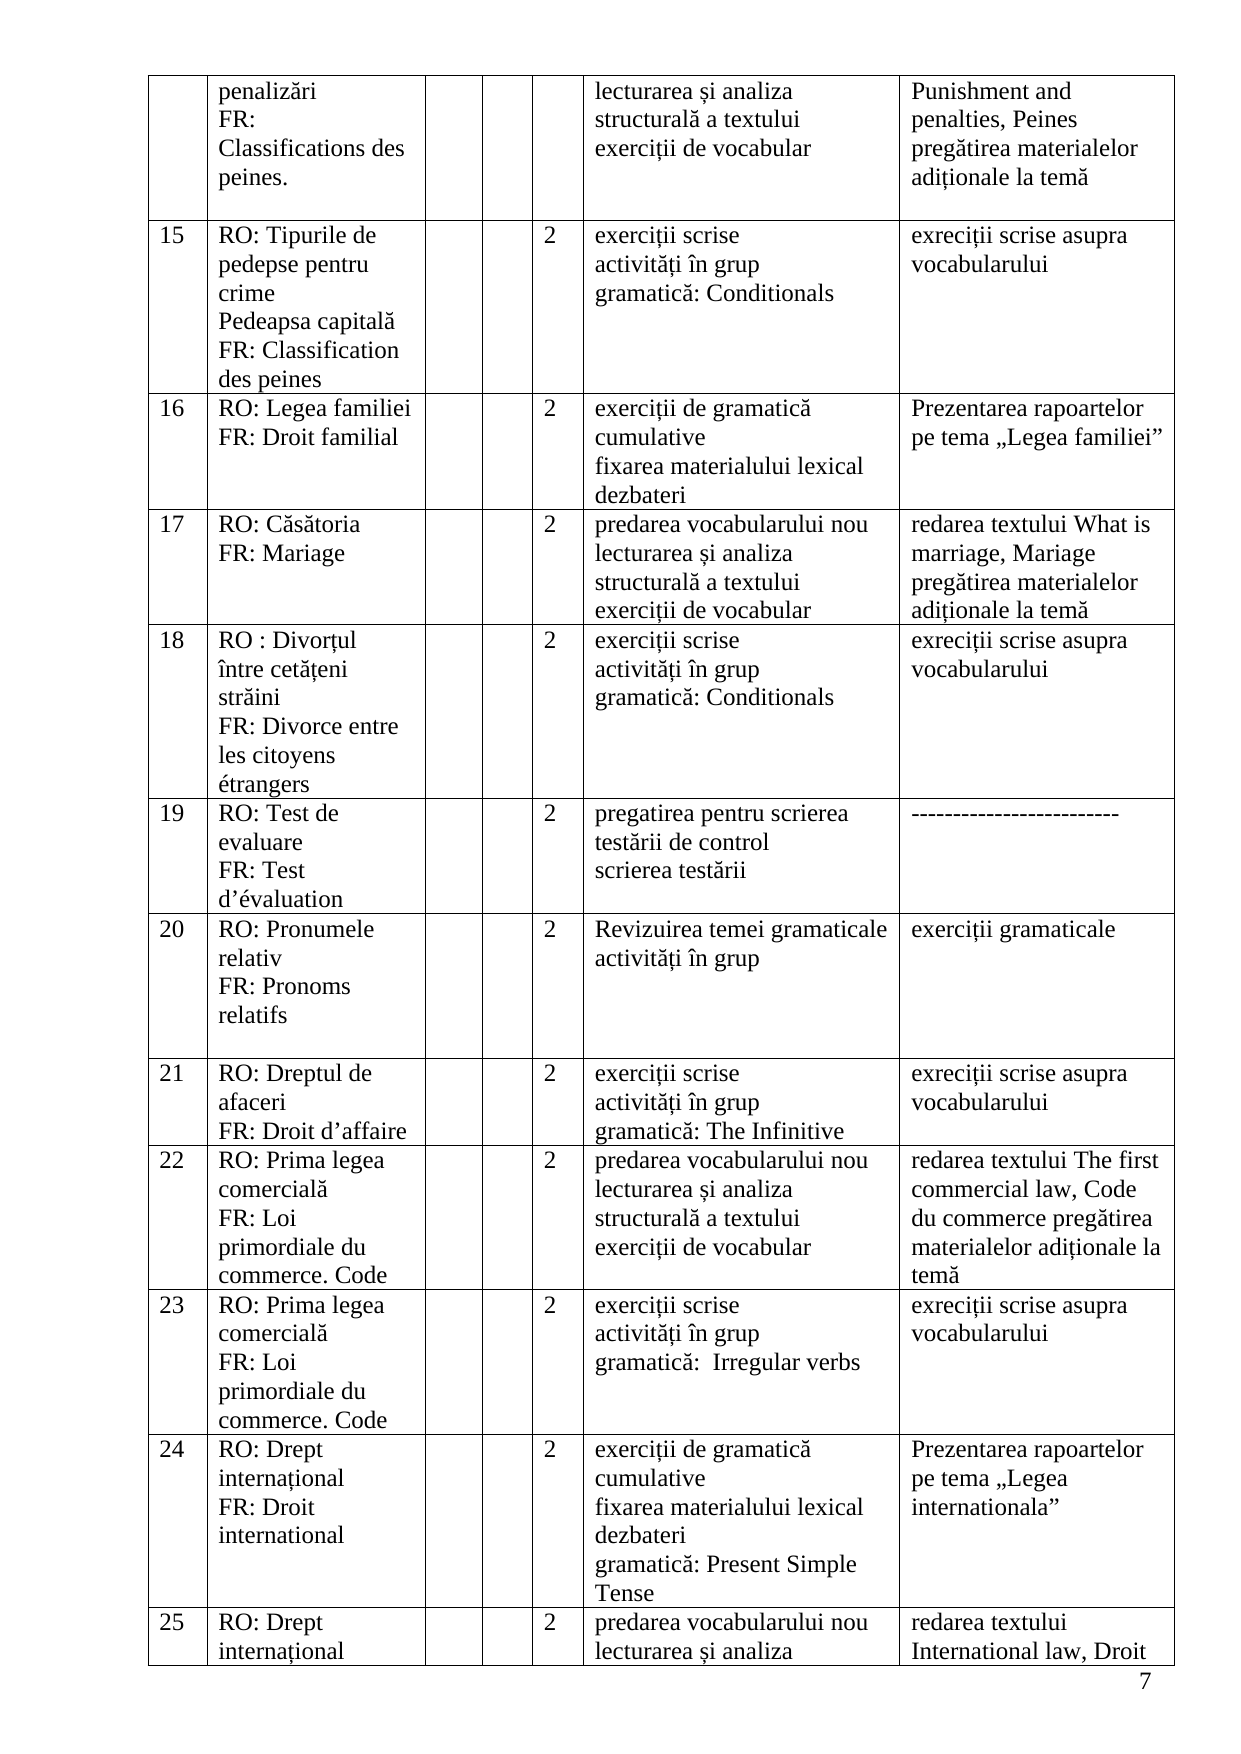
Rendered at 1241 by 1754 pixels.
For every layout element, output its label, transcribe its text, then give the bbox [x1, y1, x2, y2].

table_cell exerciții gramaticale [900, 914, 1174, 1058]
table_cell [483, 510, 532, 624]
table_cell 15 [149, 221, 207, 393]
table_cell [426, 510, 482, 624]
table_cell RO: Prima legea comercială FR: Loi primordiale du commerce. Code [208, 1146, 425, 1289]
table_cell [483, 394, 532, 508]
table_cell 2 [533, 394, 583, 508]
table_cell 21 [149, 1059, 207, 1144]
table_cell 2 [533, 799, 583, 913]
table_cell RO: Pronumele relativ FR: Pronoms relatifs [208, 914, 425, 1058]
table_cell [483, 76, 532, 219]
table_cell RO: Căsătoria FR: Mariage [208, 510, 425, 624]
table_cell exerciții de gramatică cumulative fixarea materialului lexical dezbateri [584, 394, 899, 508]
table_cell exerciții scrise activități în grup gramatică: Conditionals [584, 221, 899, 393]
table_cell 2 [533, 1290, 583, 1433]
table_cell exerciții scrise activități în grup gramatică: The Infinitive [584, 1059, 899, 1144]
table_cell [208, 76, 425, 219]
table_cell exerciții scrise activități în grup gramatică: Irregular verbs [584, 1290, 899, 1433]
table_cell 2 [533, 1146, 583, 1289]
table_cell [584, 76, 899, 219]
table_cell 2 [533, 625, 583, 797]
table_cell 2 [533, 1059, 583, 1144]
table_cell RO: Tipurile de pedepse pentru crime Pedeapsa capitală FR: Classification des peines [208, 221, 425, 393]
table_cell [426, 799, 482, 913]
table_cell [426, 914, 482, 1058]
table_cell [426, 1146, 482, 1289]
table_cell 2 [533, 221, 583, 393]
table_cell [483, 799, 532, 913]
table_cell 24 [149, 1435, 207, 1607]
table_cell pregatirea pentru scrierea testării de control scrierea testării [584, 799, 899, 913]
table_cell predarea vocabularului nou lecturarea și analiza structurală a textului exerciții de vocabular [584, 1146, 899, 1289]
table_cell [426, 1290, 482, 1433]
table_cell [426, 221, 482, 393]
table_cell 2 [533, 1608, 583, 1665]
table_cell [584, 1608, 899, 1665]
table_cell 2 [533, 510, 583, 624]
table_cell RO: Test de evaluare FR: Test d’évaluation [208, 799, 425, 913]
table_cell 2 [533, 1435, 583, 1607]
table_cell [483, 914, 532, 1058]
table_cell redarea textului The first commercial law, Code du commerce pregătirea materialelor adiționale la temă [900, 1146, 1174, 1289]
table_cell exreciții scrise asupra vocabularului [900, 221, 1174, 393]
table_cell 23 [149, 1290, 207, 1433]
table_cell 14 [149, 76, 207, 219]
table_cell exerciții de gramatică cumulative fixarea materialului lexical dezbateri gramatică: Present Simple Tense [584, 1435, 899, 1607]
table_cell [483, 1608, 532, 1665]
table_cell RO: Drept internațional FR: Droit international [208, 1435, 425, 1607]
table_cell RO: Prima legea comercială FR: Loi primordiale du commerce. Code [208, 1290, 425, 1433]
table_cell [426, 1059, 482, 1144]
table_cell [426, 76, 482, 219]
table_cell RO: Legea familiei FR: Droit familial [208, 394, 425, 508]
table_cell [483, 625, 532, 797]
table_cell RO: Dreptul de afaceri FR: Droit d’affaire [208, 1059, 425, 1144]
table_cell 20 [149, 914, 207, 1058]
table_cell [483, 221, 532, 393]
table_cell Revizuirea temei gramaticale activități în grup [584, 914, 899, 1058]
table_cell exreciții scrise asupra vocabularului [900, 1059, 1174, 1144]
table_cell [483, 1435, 532, 1607]
table_cell 25 [149, 1608, 207, 1665]
table_cell 22 [149, 1146, 207, 1289]
table_cell [483, 1146, 532, 1289]
table_cell Prezentarea rapoartelor pe tema „Legea internationala” [900, 1435, 1174, 1607]
table_cell redarea textului What is marriage, Mariage pregătirea materialelor adiționale la temă [900, 510, 1174, 624]
table_cell [426, 1435, 482, 1607]
table_cell [483, 1290, 532, 1433]
table_cell [426, 1608, 482, 1665]
table_cell 19 [149, 799, 207, 913]
table_cell predarea vocabularului nou lecturarea și analiza structurală a textului exerciții de vocabular [584, 510, 899, 624]
table_cell exreciții scrise asupra vocabularului [900, 625, 1174, 797]
table_cell exerciții scrise activități în grup gramatică: Conditionals [584, 625, 899, 797]
table_cell 16 [149, 394, 207, 508]
table_cell ------------------------- [900, 799, 1174, 913]
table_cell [900, 76, 1174, 219]
table_cell [483, 1059, 532, 1144]
table_cell [426, 394, 482, 508]
table_cell [426, 625, 482, 797]
table_cell 17 [149, 510, 207, 624]
table_cell exreciții scrise asupra vocabularului [900, 1290, 1174, 1433]
table_cell 2 [533, 76, 583, 219]
table_cell RO : Divorțul între cetățeni străini FR: Divorce entre les citoyens étrangers [208, 625, 425, 797]
table_cell 18 [149, 625, 207, 797]
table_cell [208, 1608, 425, 1665]
table_cell 2 [533, 914, 583, 1058]
table_cell Prezentarea rapoartelor pe tema „Legea familiei” [900, 394, 1174, 508]
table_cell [900, 1608, 1174, 1665]
